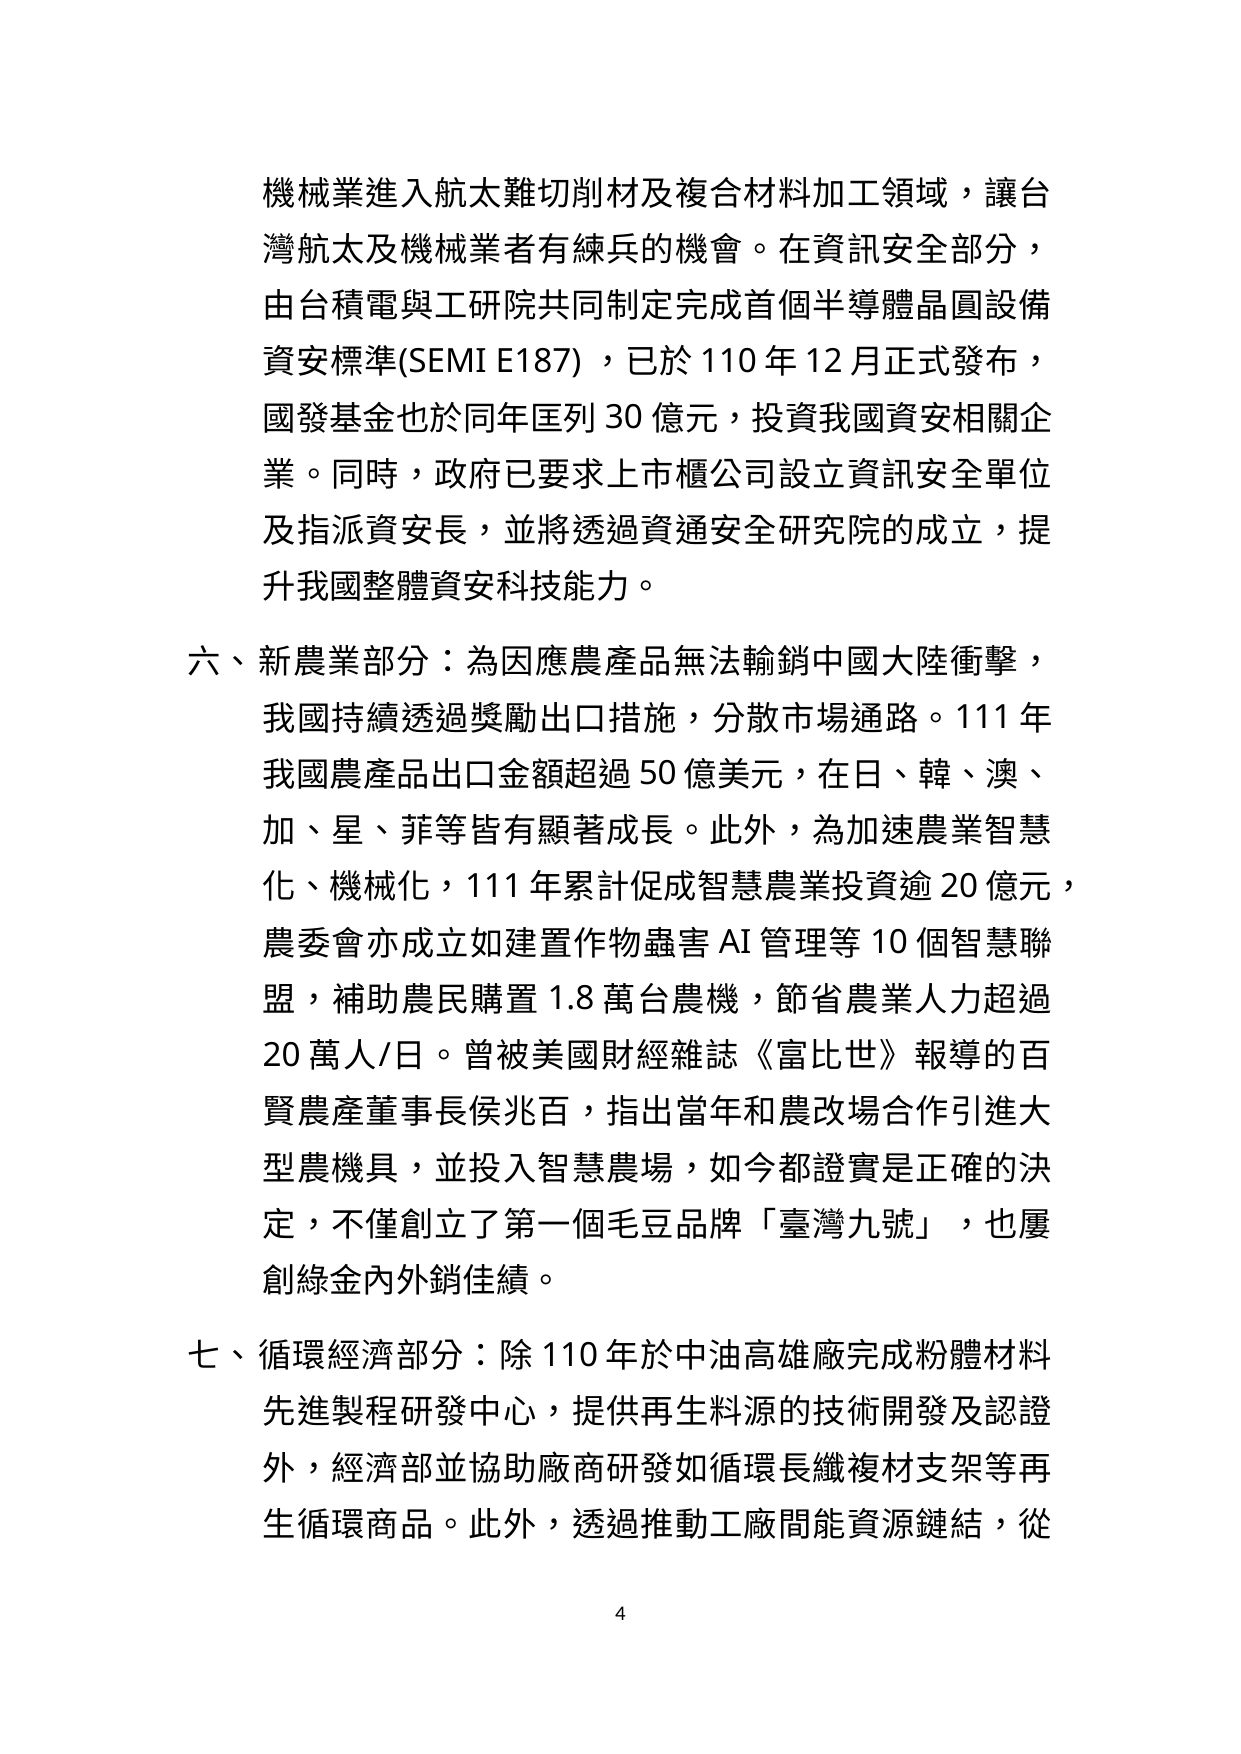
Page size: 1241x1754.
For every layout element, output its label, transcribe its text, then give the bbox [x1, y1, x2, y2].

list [187, 1325, 1053, 1550]
list 新農業部分：為因應農產品無法輸銷中國大陸衝擊，我國持續透過獎勵出口措施，分散市場通路。111年我國農產品出口金額超過50億美元，在日、韓、澳、加、星、菲等皆有顯著成長。此外，為加速農業智慧化、機械化，111年累計促成智慧農業投資逾20億元，農委會亦成立如建置作物蟲害AI管理等10個智慧聯盟，補助農民購置1.8萬台農機，節省農業人力超過20萬人/日。曾被美國財經雜誌《富比世》報導的百賢農產董事長侯兆百，指出當年和農改場合作引進大型農機具，並投入智慧農場，如今都證實是正確的決定，不僅創立了第一個毛豆品牌「臺灣九號」，也屢創綠金內外銷佳績。 [187, 631, 1053, 1306]
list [187, 162, 1053, 612]
